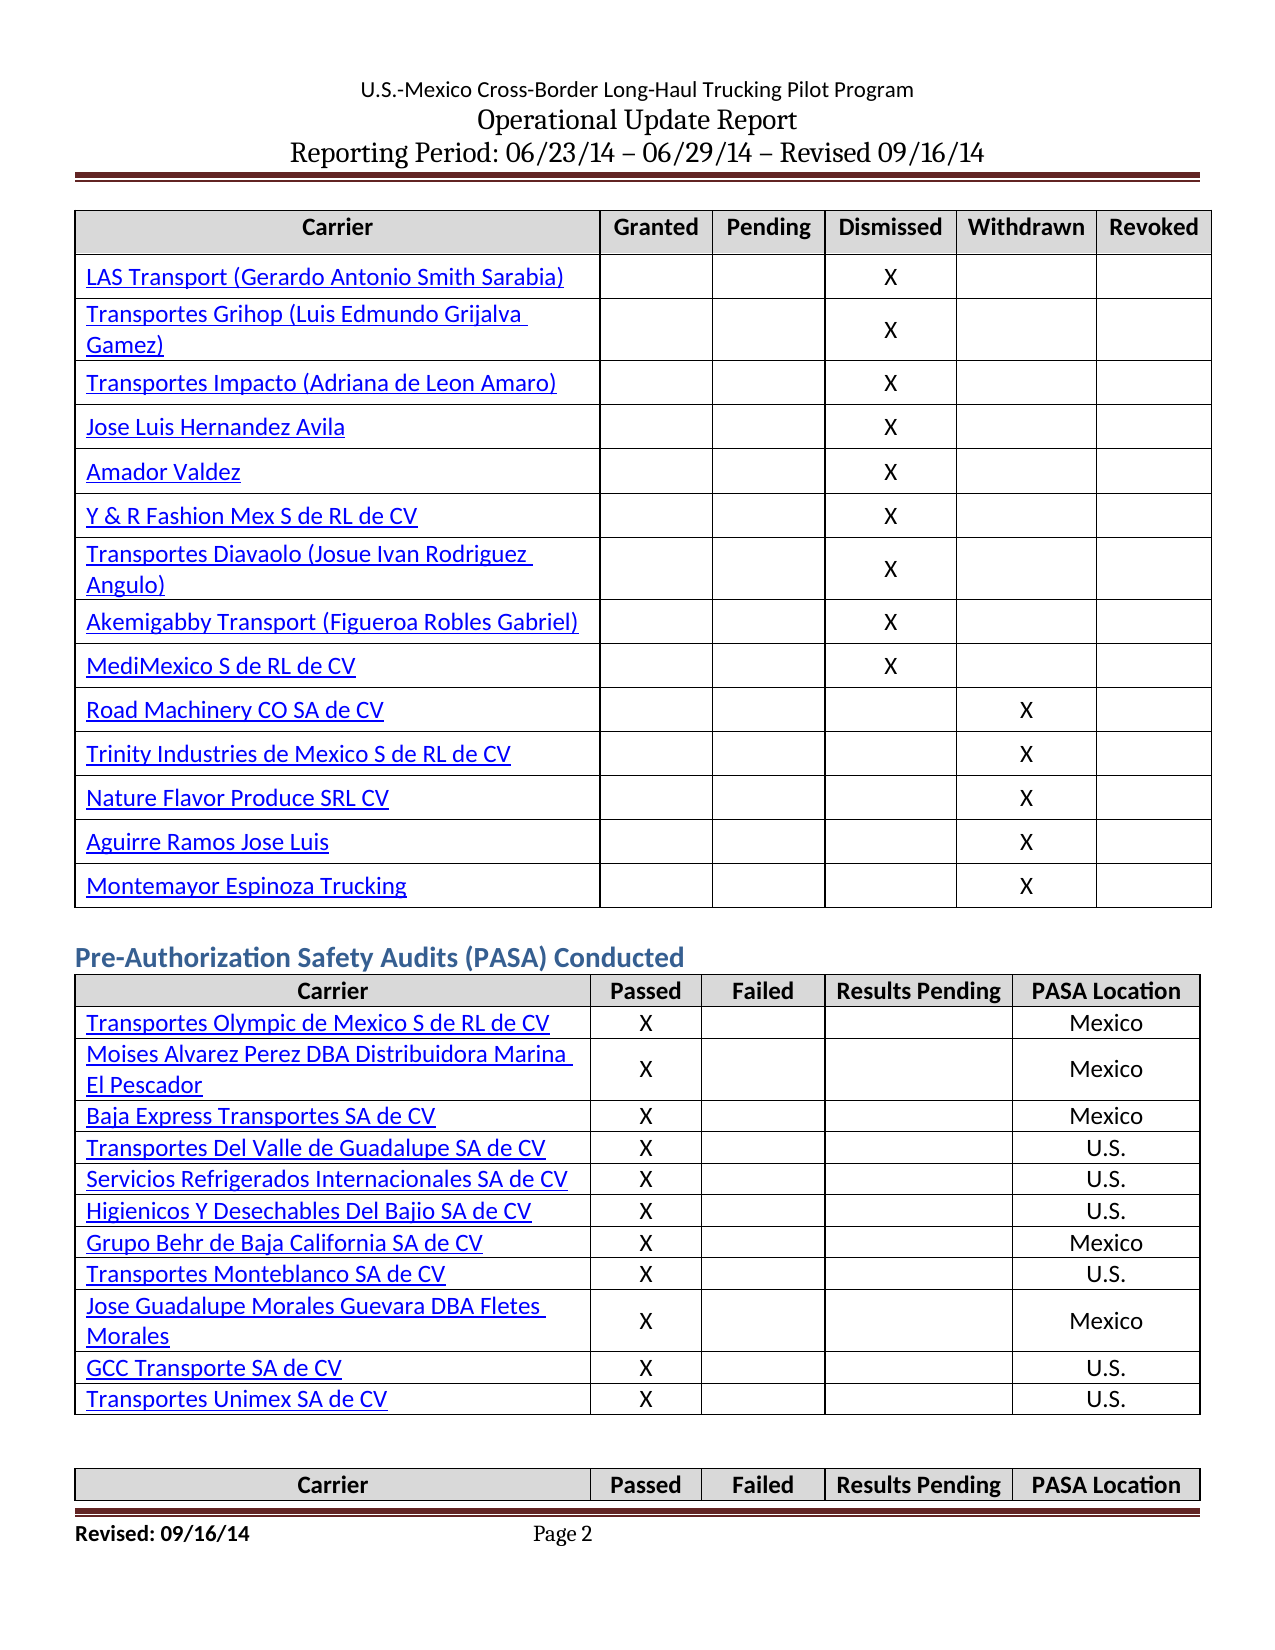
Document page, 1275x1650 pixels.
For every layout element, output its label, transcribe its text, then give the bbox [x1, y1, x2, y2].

table_cell [1097, 688, 1211, 731]
table_cell U.S. [1013, 1195, 1199, 1226]
table_cell X [826, 255, 956, 297]
table_cell [826, 1258, 1012, 1289]
table_header Carrier [76, 975, 590, 1006]
table_cell Transportes Monteblanco SA de CV [76, 1258, 590, 1289]
table_cell Baja Express Transportes SA de CV [76, 1101, 590, 1131]
table_cell [601, 299, 712, 359]
table_cell [1097, 255, 1211, 297]
table_cell [826, 1352, 1012, 1382]
table_cell Transportes Unimex SA de CV [76, 1384, 590, 1414]
table_header Failed [702, 975, 824, 1006]
table_header Passed [591, 975, 701, 1006]
table_cell X [957, 688, 1096, 731]
table_cell [826, 1195, 1012, 1226]
table_cell X [826, 644, 956, 687]
table_cell [702, 1039, 824, 1099]
table_cell [1097, 820, 1211, 863]
table_cell LAS Transport (Gerardo Antonio Smith Sarabia) [76, 255, 599, 297]
table_cell X [957, 820, 1096, 863]
table_cell [826, 1384, 1012, 1414]
table_cell [713, 449, 824, 493]
table_cell Akemigabby Transport (Figueroa Robles Gabriel) [76, 600, 599, 643]
table_header Carrier [76, 211, 599, 253]
table_cell U.S. [1013, 1384, 1199, 1414]
table_cell [826, 1132, 1012, 1163]
table_cell X [591, 1195, 701, 1226]
table_cell [601, 864, 712, 907]
table_cell [713, 864, 824, 907]
table_cell [713, 600, 824, 643]
table_cell [826, 1101, 1012, 1131]
table_cell [826, 1290, 1012, 1351]
table_cell Transportes Grihop (Luis Edmundo Grijalva Gamez) [76, 299, 599, 359]
table_cell Mexico [1013, 1227, 1199, 1257]
table_cell MediMexico S de RL de CV [76, 644, 599, 687]
table_cell X [957, 776, 1096, 819]
table_cell [702, 1195, 824, 1226]
table_cell [601, 776, 712, 819]
table_cell Transportes Del Valle de Guadalupe SA de CV [76, 1132, 590, 1163]
table_cell Mexico [1013, 1007, 1199, 1037]
table_cell [957, 299, 1096, 359]
table_cell [601, 405, 712, 447]
table_cell [713, 644, 824, 687]
table_cell [601, 732, 712, 775]
table_cell X [591, 1101, 701, 1131]
table_cell GCC Transporte SA de CV [76, 1352, 590, 1382]
table_cell [826, 688, 956, 731]
table_cell [702, 1384, 824, 1414]
table_cell [601, 644, 712, 687]
table_cell X [826, 299, 956, 359]
table_cell [713, 538, 824, 599]
table_cell X [591, 1352, 701, 1382]
table_header Granted [601, 211, 712, 253]
table_cell [957, 405, 1096, 447]
table_cell X [591, 1007, 701, 1037]
table_cell X [591, 1039, 701, 1099]
table_cell [713, 299, 824, 359]
table_cell [713, 361, 824, 403]
table_cell X [826, 449, 956, 493]
table_cell [713, 776, 824, 819]
table_cell [957, 538, 1096, 599]
table_header PASA Location [1013, 1469, 1199, 1500]
table_cell [826, 1007, 1012, 1037]
table_cell [1097, 776, 1211, 819]
table_cell [1097, 732, 1211, 775]
table_cell [1097, 644, 1211, 687]
table_cell X [957, 732, 1096, 775]
table_cell [957, 644, 1096, 687]
table_cell Moises Alvarez Perez DBA Distribuidora Marina El Pescador [76, 1039, 590, 1099]
table_cell U.S. [1013, 1164, 1199, 1194]
table_cell [826, 864, 956, 907]
table_cell Higienicos Y Desechables Del Bajio SA de CV [76, 1195, 590, 1226]
table_cell [1097, 405, 1211, 447]
table_header Pending [713, 211, 824, 253]
table_cell [826, 1164, 1012, 1194]
table_cell X [826, 494, 956, 537]
table_cell X [826, 538, 956, 599]
table_cell X [591, 1258, 701, 1289]
table_cell [957, 600, 1096, 643]
table_cell X [591, 1132, 701, 1163]
table_cell Transportes Olympic de Mexico S de RL de CV [76, 1007, 590, 1037]
table_cell [713, 255, 824, 297]
table_cell X [591, 1227, 701, 1257]
table_cell [601, 449, 712, 493]
table_cell [601, 688, 712, 731]
table_cell Transportes Impacto (Adriana de Leon Amaro) [76, 361, 599, 403]
table_cell [713, 732, 824, 775]
table_cell [957, 494, 1096, 537]
table_cell Road Machinery CO SA de CV [76, 688, 599, 731]
table_cell Mexico [1013, 1039, 1199, 1099]
table_cell [702, 1227, 824, 1257]
table_header Withdrawn [957, 211, 1096, 253]
table_cell [1097, 864, 1211, 907]
table_header Dismissed [826, 211, 956, 253]
table_cell [601, 538, 712, 599]
table_cell [601, 255, 712, 297]
table_cell [702, 1007, 824, 1037]
table_header Failed [702, 1469, 824, 1500]
table_cell U.S. [1013, 1258, 1199, 1289]
table_header Results Pending [826, 975, 1012, 1006]
table_cell X [826, 600, 956, 643]
table_cell Servicios Refrigerados Internacionales SA de CV [76, 1164, 590, 1194]
table_cell Amador Valdez [76, 449, 599, 493]
table_cell Aguirre Ramos Jose Luis [76, 820, 599, 863]
table_cell [713, 494, 824, 537]
table_cell X [591, 1164, 701, 1194]
table_cell U.S. [1013, 1352, 1199, 1382]
table_cell [713, 688, 824, 731]
table_cell U.S. [1013, 1132, 1199, 1163]
table_cell [713, 820, 824, 863]
table_cell [1097, 600, 1211, 643]
table_cell Y & R Fashion Mex S de RL de CV [76, 494, 599, 537]
table_cell X [591, 1290, 701, 1351]
table_cell Grupo Behr de Baja California SA de CV [76, 1227, 590, 1257]
table_cell Mexico [1013, 1101, 1199, 1131]
table_cell [702, 1101, 824, 1131]
table_cell [601, 600, 712, 643]
table_cell [826, 820, 956, 863]
table_cell X [826, 405, 956, 447]
table_cell [601, 494, 712, 537]
table_cell [1097, 361, 1211, 403]
table_cell [702, 1132, 824, 1163]
table_cell X [957, 864, 1096, 907]
table_cell [826, 732, 956, 775]
subtitle Pre-Authorization Safety Audits (PASA) Conducted [75, 939, 1200, 974]
table_cell [702, 1258, 824, 1289]
table_cell [601, 820, 712, 863]
table_header Carrier [76, 1469, 590, 1500]
table_cell [957, 255, 1096, 297]
table_cell [1097, 494, 1211, 537]
table_cell [713, 405, 824, 447]
table_cell [826, 776, 956, 819]
table_header Revoked [1097, 211, 1211, 253]
table_cell X [826, 361, 956, 403]
table_cell Montemayor Espinoza Trucking [76, 864, 599, 907]
table_cell [957, 449, 1096, 493]
table_header Passed [591, 1469, 701, 1500]
table_cell [826, 1039, 1012, 1099]
table_cell [826, 1227, 1012, 1257]
table_cell [1097, 538, 1211, 599]
table_cell [957, 361, 1096, 403]
table_cell Jose Guadalupe Morales Guevara DBA Fletes Morales [76, 1290, 590, 1351]
table_cell [702, 1164, 824, 1194]
table_cell [1097, 299, 1211, 359]
table_cell [702, 1290, 824, 1351]
table_cell Nature Flavor Produce SRL CV [76, 776, 599, 819]
table_cell [601, 361, 712, 403]
table_cell X [591, 1384, 701, 1414]
table_cell Trinity Industries de Mexico S de RL de CV [76, 732, 599, 775]
table_header Results Pending [826, 1469, 1012, 1500]
table_cell [1097, 449, 1211, 493]
table_cell [702, 1352, 824, 1382]
table_header PASA Location [1013, 975, 1199, 1006]
table_cell Mexico [1013, 1290, 1199, 1351]
table_cell Jose Luis Hernandez Avila [76, 405, 599, 447]
table_cell Transportes Diavaolo (Josue Ivan Rodriguez Angulo) [76, 538, 599, 599]
